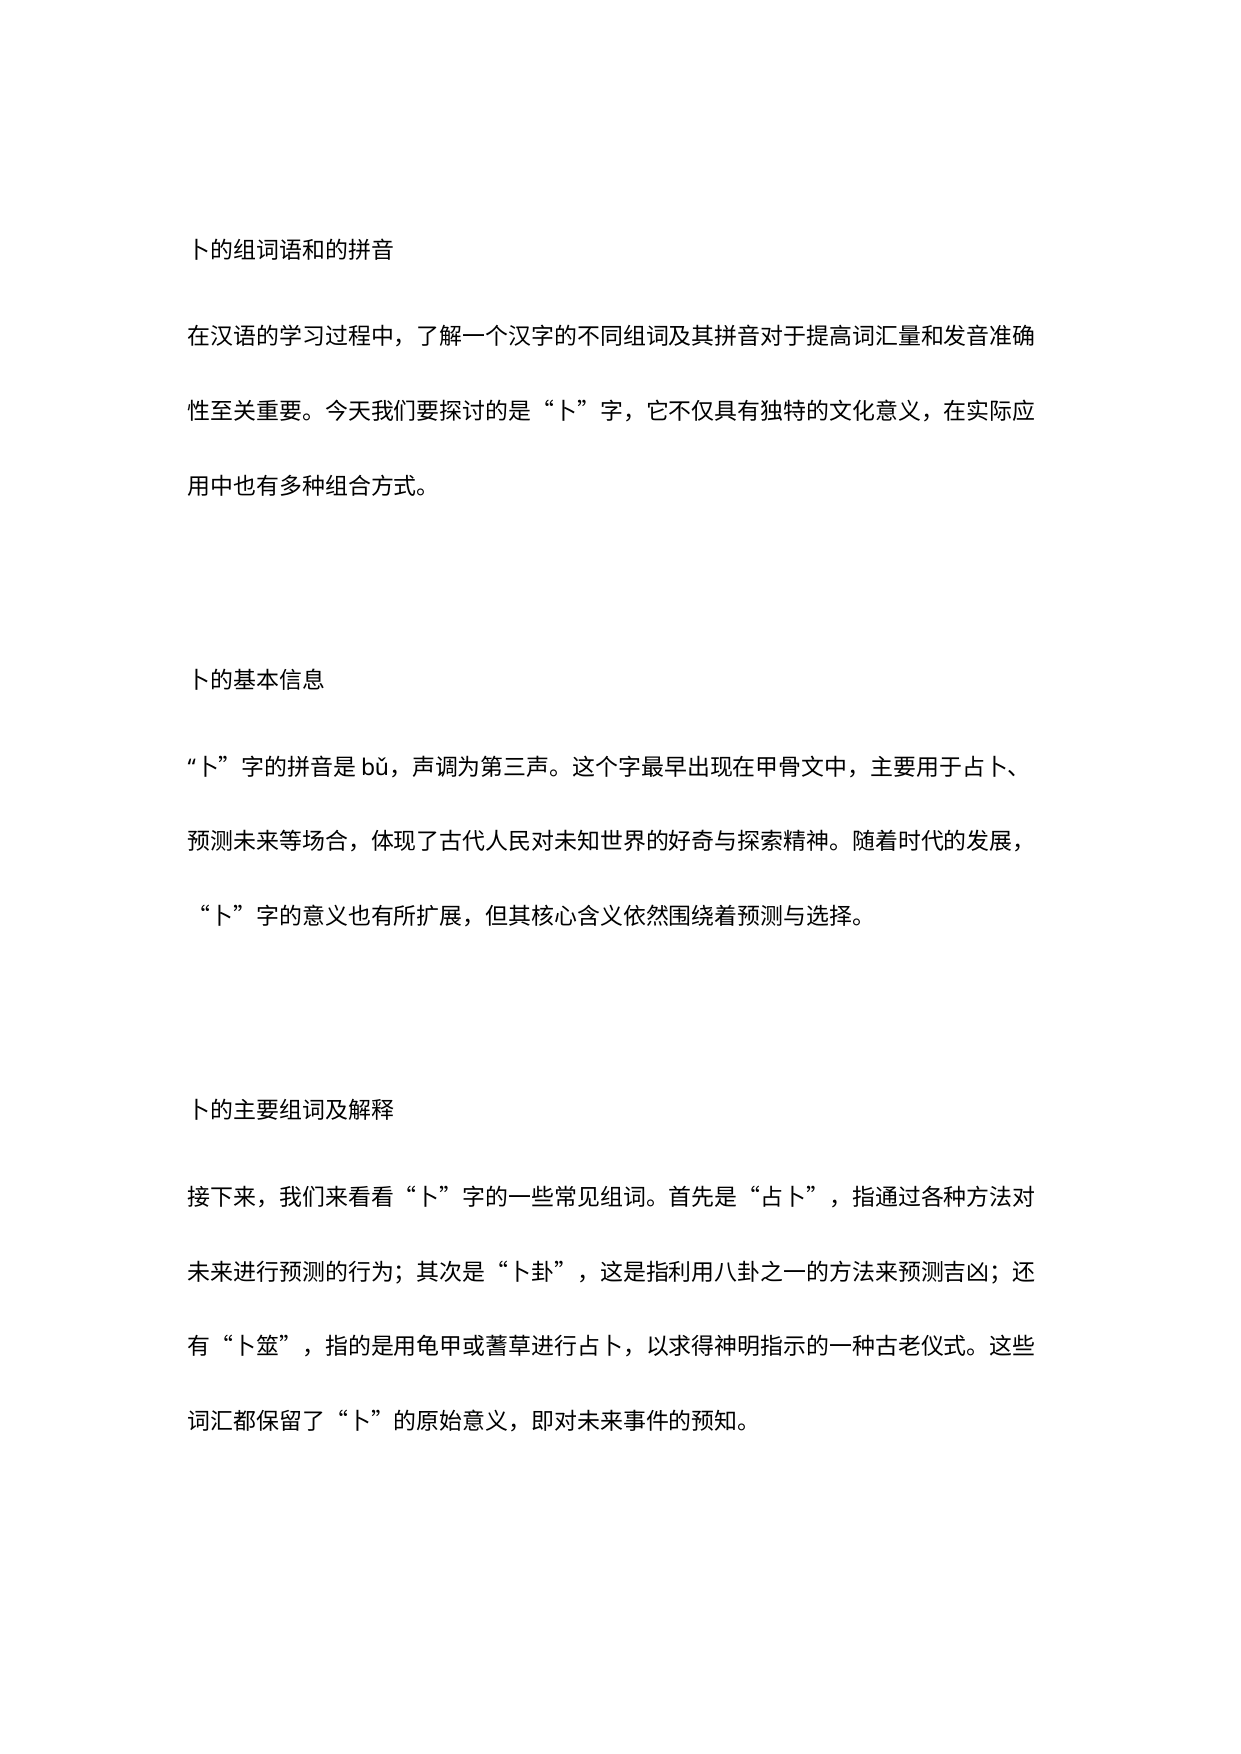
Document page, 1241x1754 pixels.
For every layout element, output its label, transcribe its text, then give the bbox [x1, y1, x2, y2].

text 卜的组词语和的拼音 [187, 216, 1053, 281]
text 接下来，我们来看看“卜”字的一些常见组词。首先是“占卜”，指通过各种方法对未来进行预测的行为；其次是“卜卦”，这是指利用八卦之一的方法来预测吉凶；还有“卜筮”，指的是用龟甲或蓍草进行占卜，以求得神明指示的一种古老仪式。这些词汇都保留了“卜”的原始意义，即对未来事件的预知。 [187, 1163, 1053, 1452]
text “卜”字的拼音是bǔ，声调为第三声。这个字最早出现在甲骨文中，主要用于占卜、预测未来等场合，体现了古代人民对未知世界的好奇与探索精神。随着时代的发展，“卜”字的意义也有所扩展，但其核心含义依然围绕着预测与选择。 [187, 733, 1053, 947]
text 卜的主要组词及解释 [187, 1076, 1053, 1141]
text 在汉语的学习过程中，了解一个汉字的不同组词及其拼音对于提高词汇量和发音准确性至关重要。今天我们要探讨的是“卜”字，它不仅具有独特的文化意义，在实际应用中也有多种组合方式。 [187, 302, 1053, 517]
text 卜的基本信息 [187, 646, 1053, 711]
